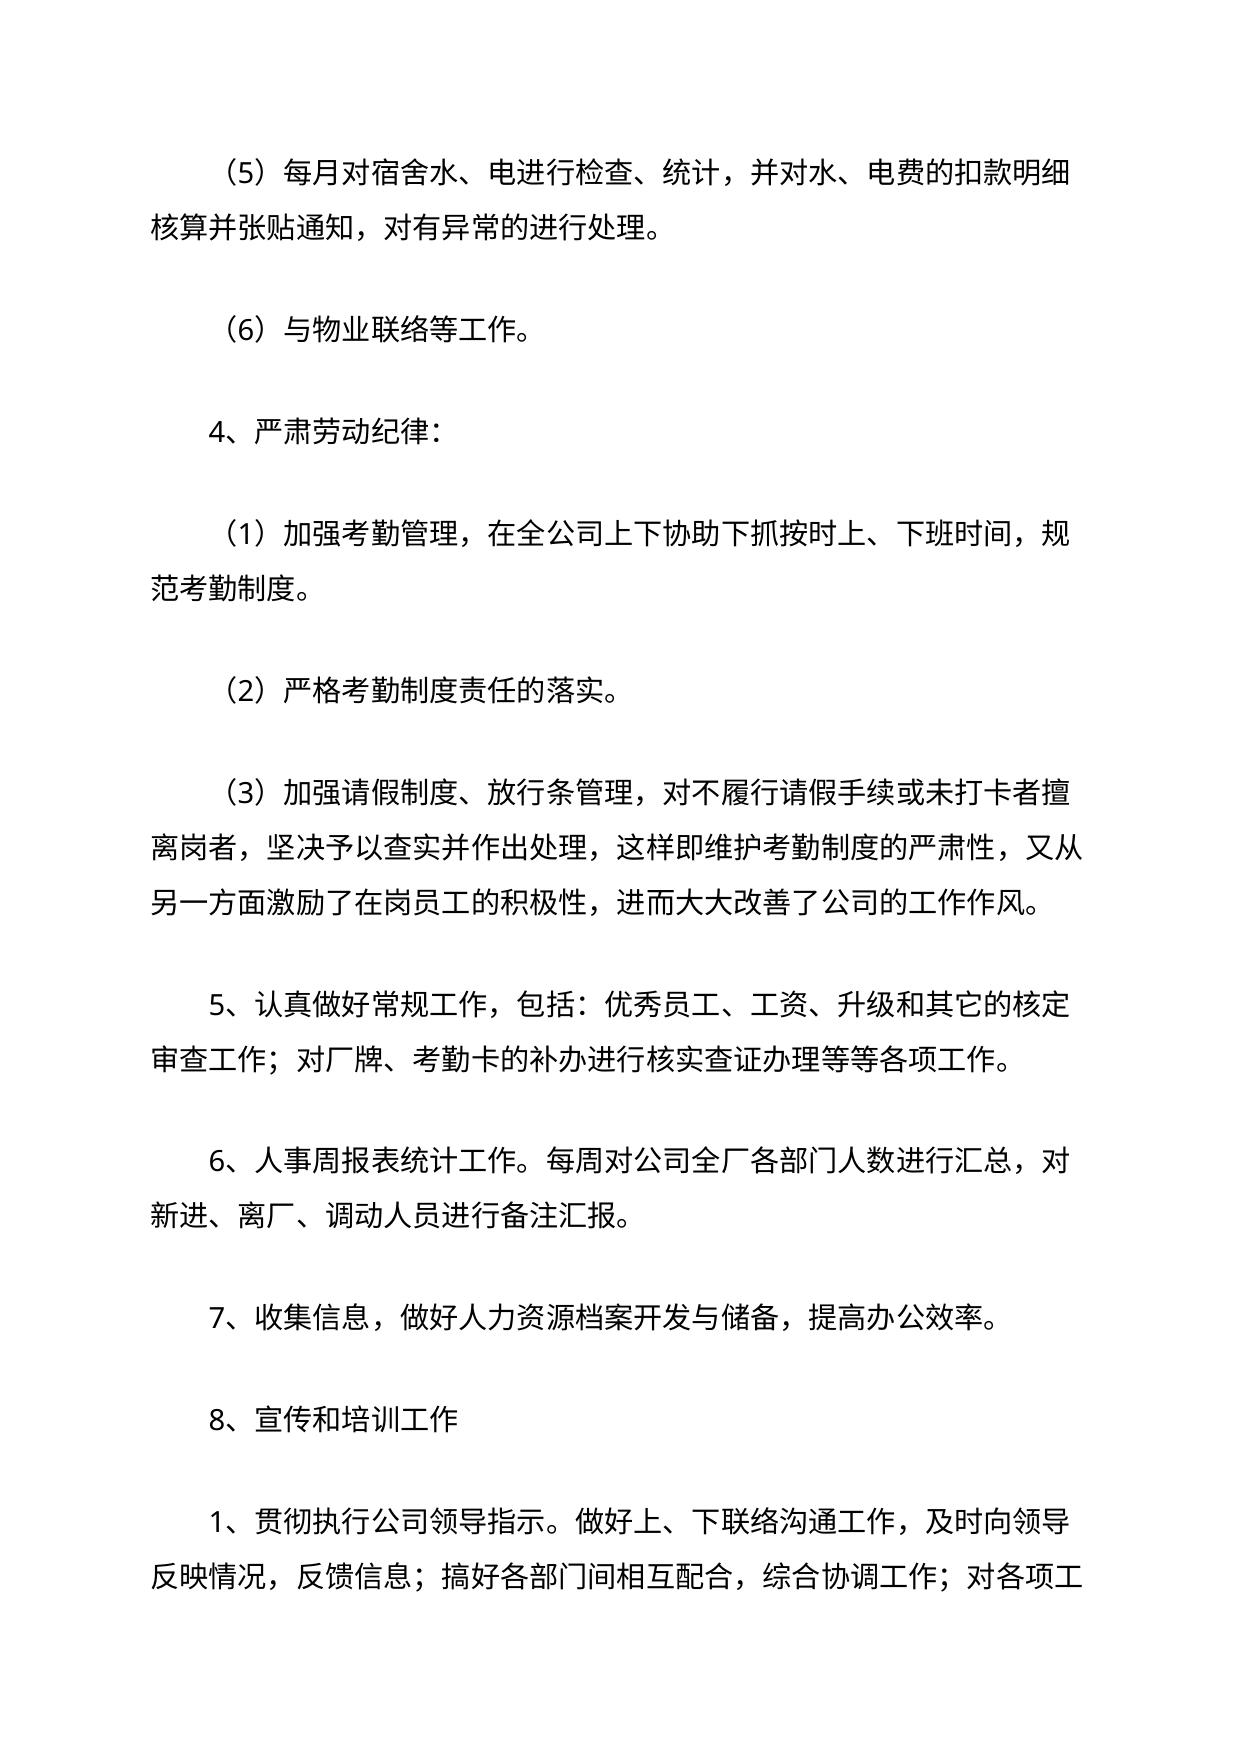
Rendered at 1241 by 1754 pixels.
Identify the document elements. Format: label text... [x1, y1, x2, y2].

text 5、认真做好常规工作，包括：优秀员工、工资、升级和其它的核定审查工作；对厂牌、考勤卡的补办进行核实查证办理等等各项工作。 [150, 981, 1090, 1078]
text （3）加强请假制度、放行条管理，对不履行请假手续或未打卡者擅离岗者，坚决予以查实并作出处理，这样即维护考勤制度的严肃性，又从另一方面激励了在岗员工的积极性，进而大大改善了公司的工作作风。 [150, 769, 1090, 922]
text （6）与物业联络等工作。 [150, 307, 1090, 349]
text 4、严肃劳动纪律： [150, 409, 1090, 451]
text 7、收集信息，做好人力资源档案开发与储备，提高办公效率。 [150, 1295, 1090, 1337]
text （2）严格考勤制度责任的落实。 [150, 667, 1090, 710]
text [150, 1499, 1090, 1596]
text 8、宣传和培训工作 [150, 1397, 1090, 1439]
text （1）加强考勤管理，在全公司上下协助下抓按时上、下班时间，规范考勤制度。 [150, 511, 1090, 608]
text 6、人事周报表统计工作。每周对公司全厂各部门人数进行汇总，对新进、离厂、调动人员进行备注汇报。 [150, 1138, 1090, 1235]
text （5）每月对宿舍水、电进行检查、统计，并对水、电费的扣款明细核算并张贴通知，对有异常的进行处理。 [150, 150, 1090, 247]
